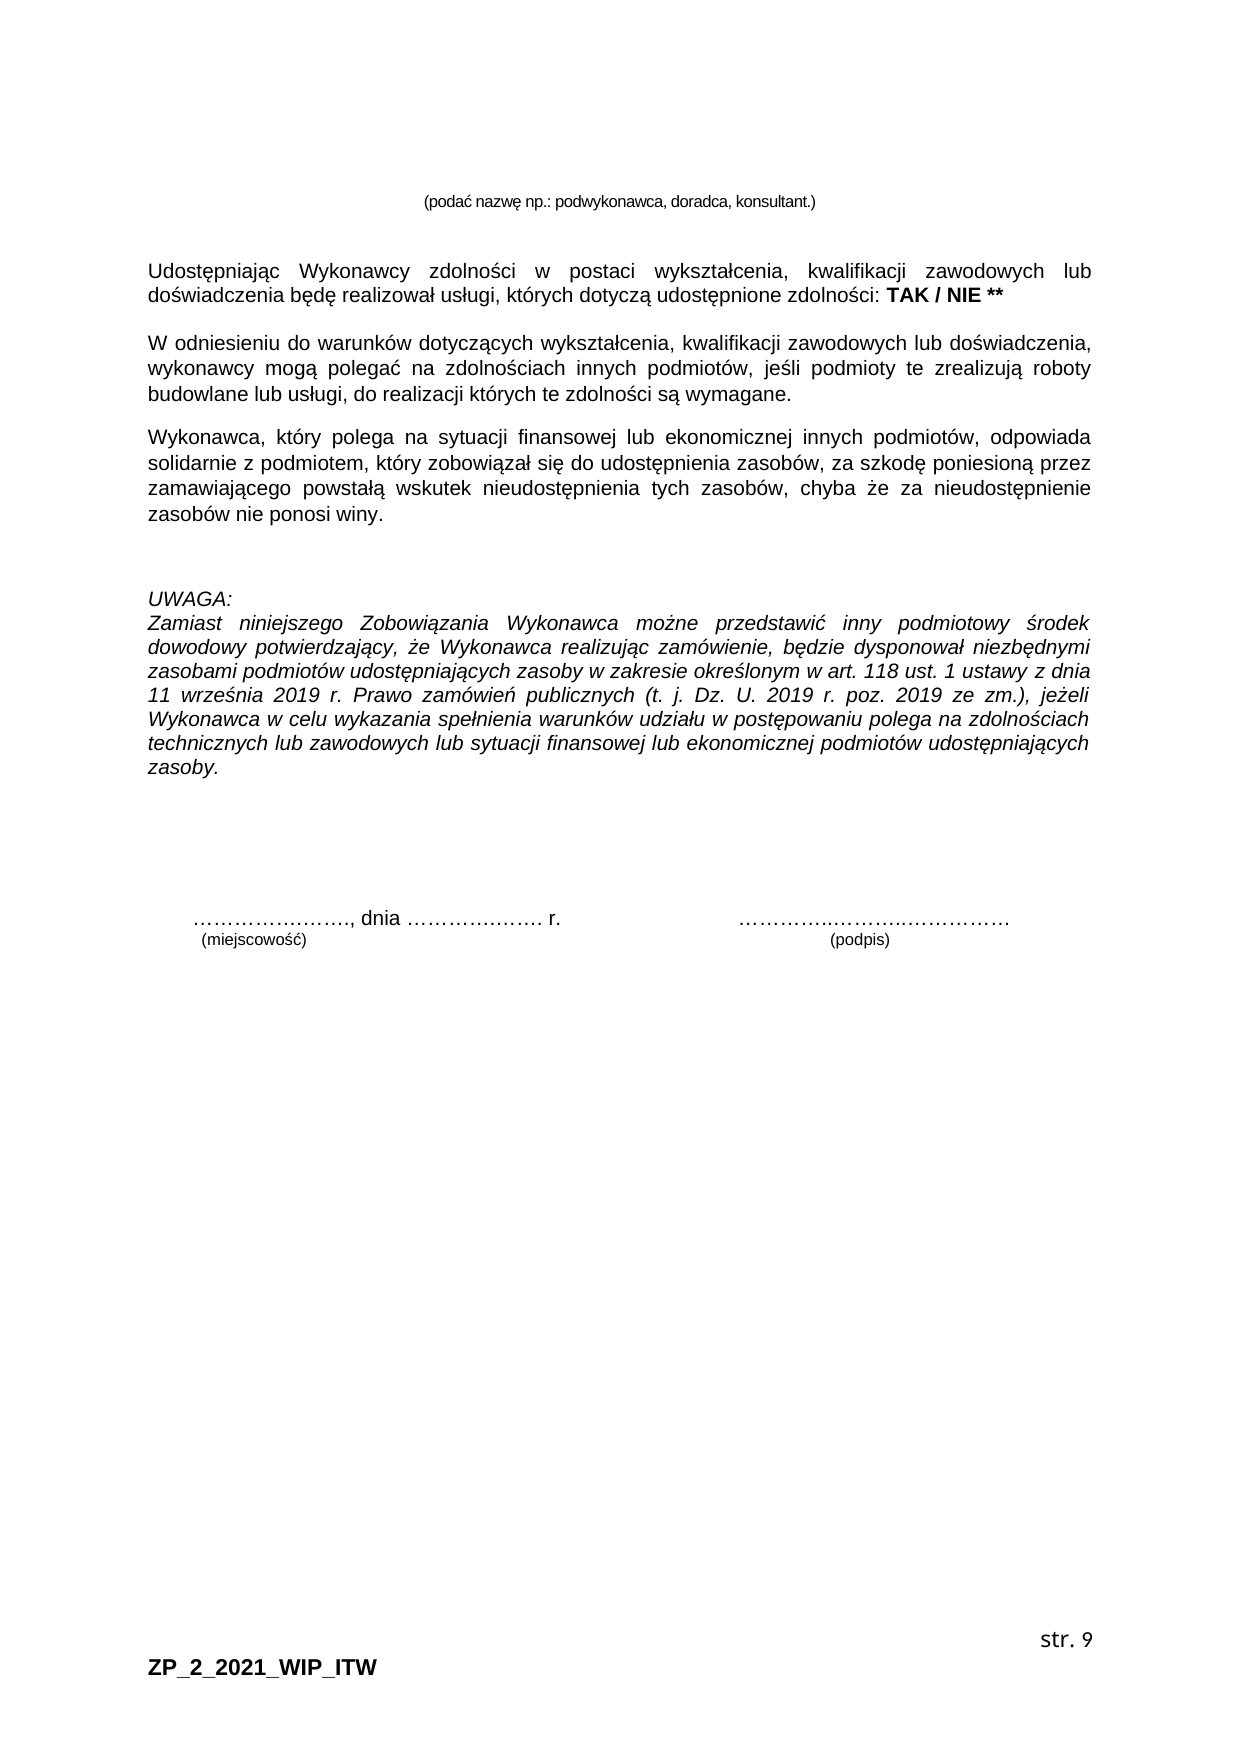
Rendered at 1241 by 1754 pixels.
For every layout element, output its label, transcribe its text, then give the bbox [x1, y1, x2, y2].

text W odniesieniu do warunków dotyczących wykształcenia, kwalifikacji zawodowych lub doświadczenia, wykonawcy mogą polegać na zdolnościach innych podmiotów, jeśli podmioty te zrealizują roboty budowlane lub usługi, do realizacji których te zdolności są wymagane. [148, 330, 1092, 406]
text (miejscowość) (podpis) [192, 930, 1092, 949]
text Udostępniając Wykonawcy zdolności w postaci wykształcenia, kwalifikacji zawodowych lub doświadczenia będę realizował usługi, których dotyczą udostępnione zdolności: TAK / NIE ** [148, 258, 1092, 306]
text Zamiast niniejszego Zobowiązania Wykonawca możne przedstawić inny podmiotowy środek dowodowy potwierdzający, że Wykonawca realizując zamówienie, będzie dysponował niezbędnymi zasobami podmiotów udostępniających zasoby w zakresie określonym w art. 118 ust. 1 ustawy z dnia 11 września 2019 r. Prawo zamówień publicznych (t. j. Dz. U. 2019 r. poz. 2019 ze zm.), jeżeli Wykonawca w celu wykazania spełnienia warunków udziału w postępowaniu polega na zdolnościach technicznych lub zawodowych lub sytuacji finansowej lub ekonomicznej podmiotów udostępniających zasoby. [148, 611, 1092, 779]
text Wykonawca, który polega na sytuacji finansowej lub ekonomicznej innych podmiotów, odpowiada solidarnie z podmiotem, który zobowiązał się do udostępnienia zasobów, za szkodę poniesioną przez zamawiającego powstałą wskutek nieudostępnienia tych zasobów, chyba że za nieudostępnienie zasobów nie ponosi winy. [148, 424, 1092, 526]
text …………….……., dnia ………….……. r. …………..………..…………… [192, 906, 1092, 930]
text (podać nazwę np.: podwykonawca, doradca, konsultant.) [148, 191, 1092, 211]
text UWAGA: [148, 587, 1092, 611]
